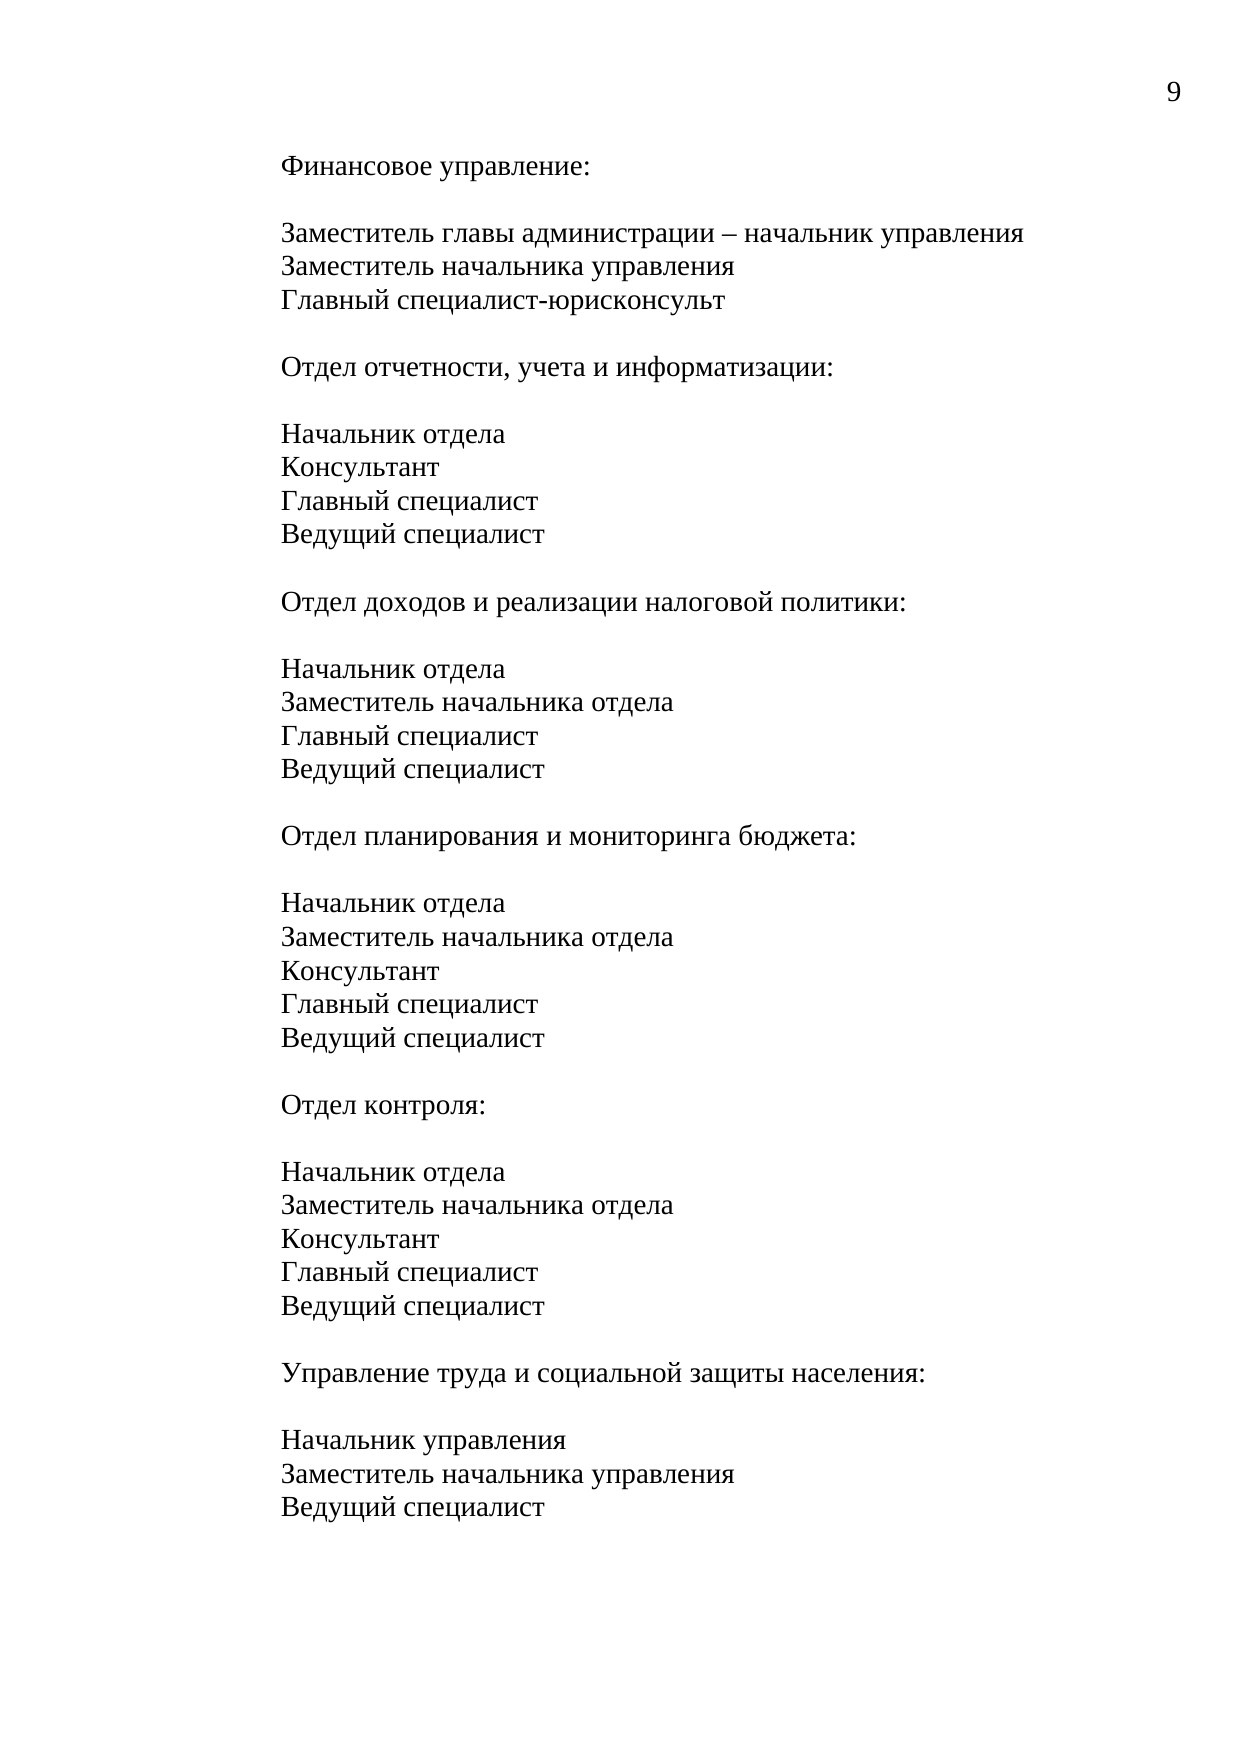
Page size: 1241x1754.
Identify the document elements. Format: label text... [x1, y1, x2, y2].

text Начальник отдела [207, 651, 1181, 684]
text Начальник отдела [207, 416, 1181, 449]
text Заместитель начальника управления [207, 248, 1181, 282]
text Заместитель начальника управления [207, 1456, 1181, 1489]
text Ведущий специалист [207, 1020, 1181, 1053]
text Начальник управления [207, 1422, 1181, 1456]
text Главный специалист [207, 1254, 1181, 1288]
text Ведущий специалист [207, 1288, 1181, 1322]
text Главный специалист [207, 986, 1181, 1020]
text Главный специалист [207, 483, 1181, 517]
text Заместитель главы администрации – начальник управления [207, 215, 1181, 248]
text Ведущий специалист [207, 1489, 1181, 1523]
text Отдел доходов и реализации налоговой политики: [207, 584, 1181, 617]
text Ведущий специалист [207, 517, 1181, 550]
text Консультант [207, 449, 1181, 483]
text Отдел планирования и мониторинга бюджета: [207, 818, 1181, 852]
text Консультант [207, 1221, 1181, 1254]
text Начальник отдела [207, 886, 1181, 919]
text Ведущий специалист [207, 751, 1181, 785]
text Заместитель начальника отдела [207, 684, 1181, 718]
text Финансовое управление: [207, 148, 1181, 181]
text Главный специалист-юрисконсульт [207, 282, 1181, 315]
text Консультант [207, 953, 1181, 986]
text Заместитель начальника отдела [207, 1187, 1181, 1221]
text Отдел отчетности, учета и информатизации: [207, 349, 1181, 382]
text Главный специалист [207, 718, 1181, 751]
text Управление труда и социальной защиты населения: [207, 1355, 1181, 1389]
text Отдел контроля: [207, 1087, 1181, 1120]
text Заместитель начальника отдела [207, 919, 1181, 953]
text Начальник отдела [207, 1154, 1181, 1187]
